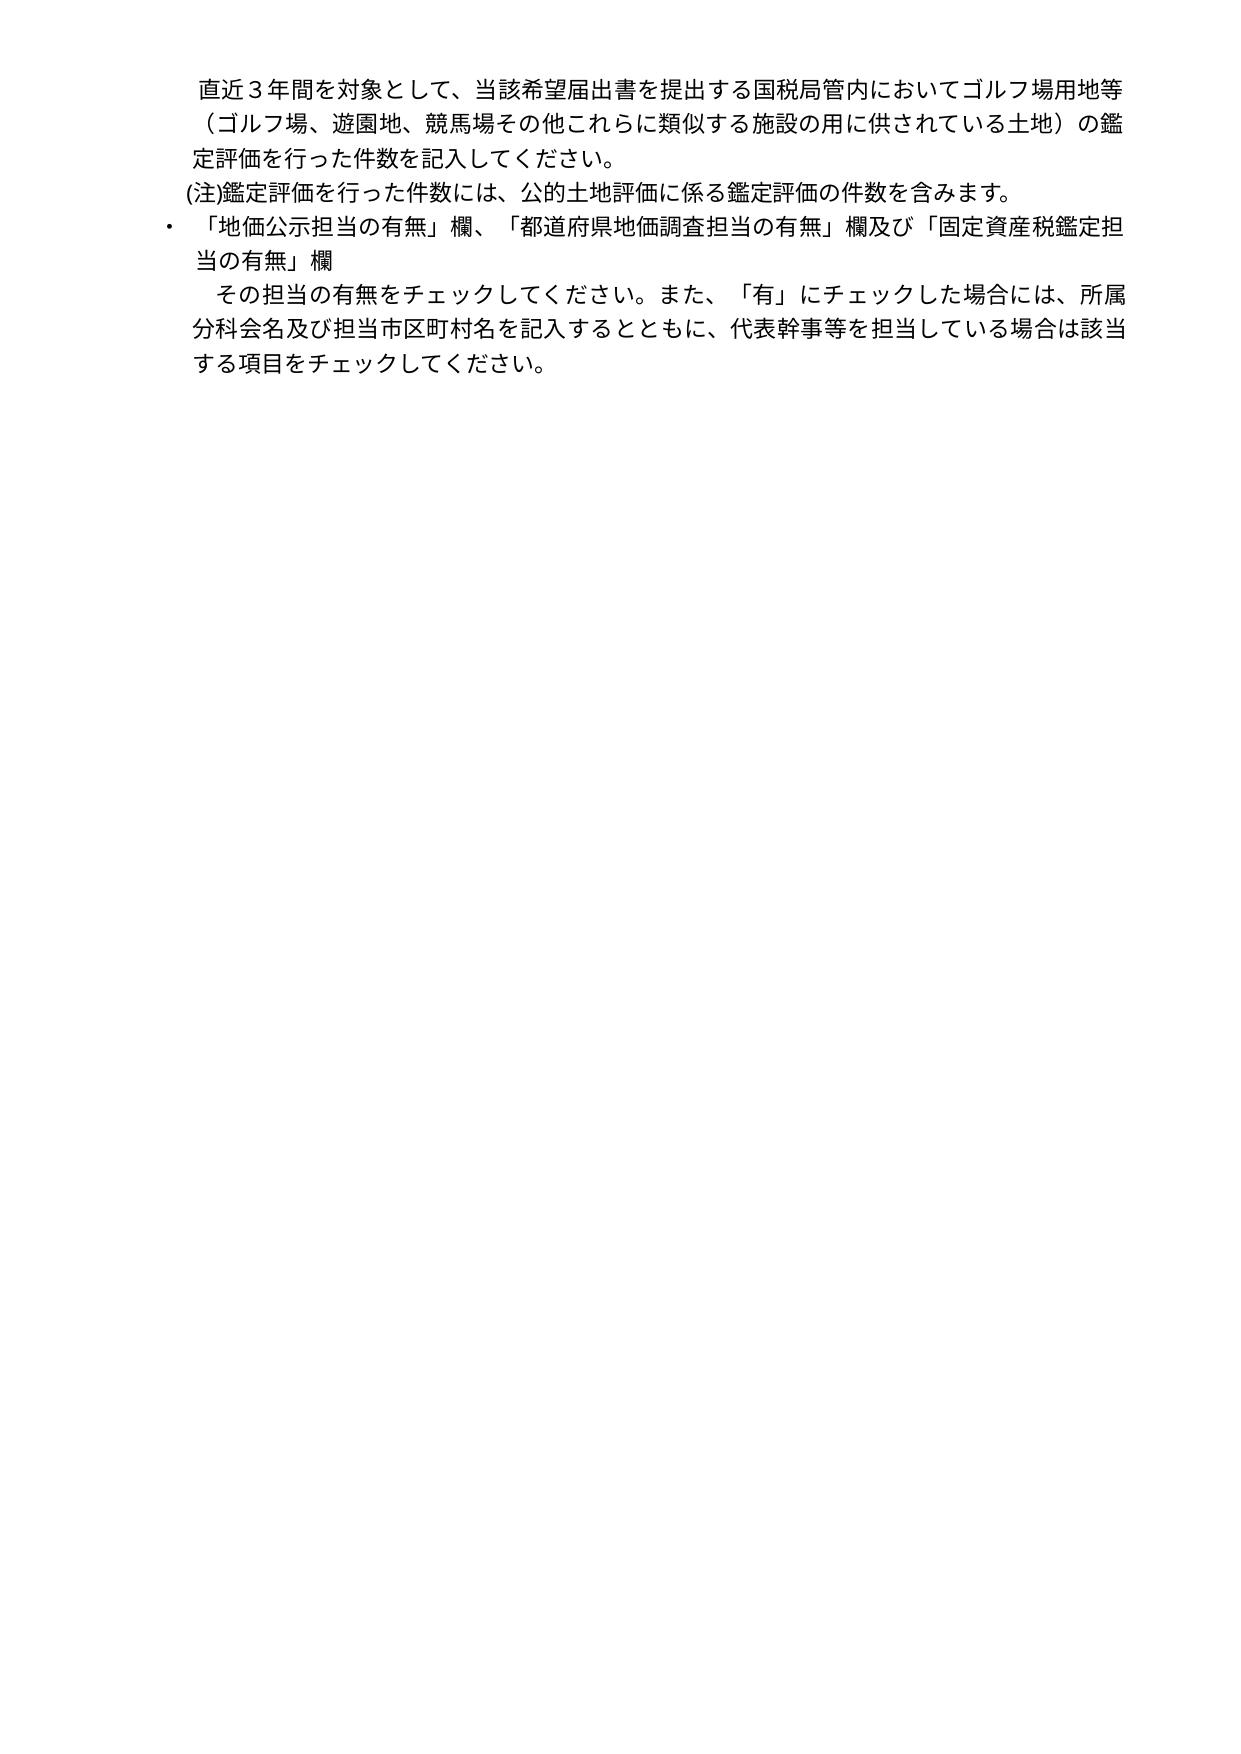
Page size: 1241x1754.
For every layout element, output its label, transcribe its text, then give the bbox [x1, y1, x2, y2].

text (注)鑑定評価を行った件数には、公的土地評価に係る鑑定評価の件数を含みます。 [112, 174, 1128, 208]
text その担当の有無をチェックしてください。また、「有」にチェックした場合には、所属分科会名及び担当市区町村名を記入するとともに、代表幹事等を担当している場合は該当する項目をチェックしてください。 [192, 277, 1128, 379]
text 直近３年間を対象として、当該希望届出書を提出する国税局管内においてゴルフ場用地等（ゴルフ場、遊園地、競馬場その他これらに類似する施設の用に供されている土地）の鑑定評価を行った件数を記入してください。 [112, 72, 1128, 174]
list 「地価公示担当の有無」欄、「都道府県地価調査担当の有無」欄及び「固定資産税鑑定担当の有無」欄 [158, 208, 1128, 277]
